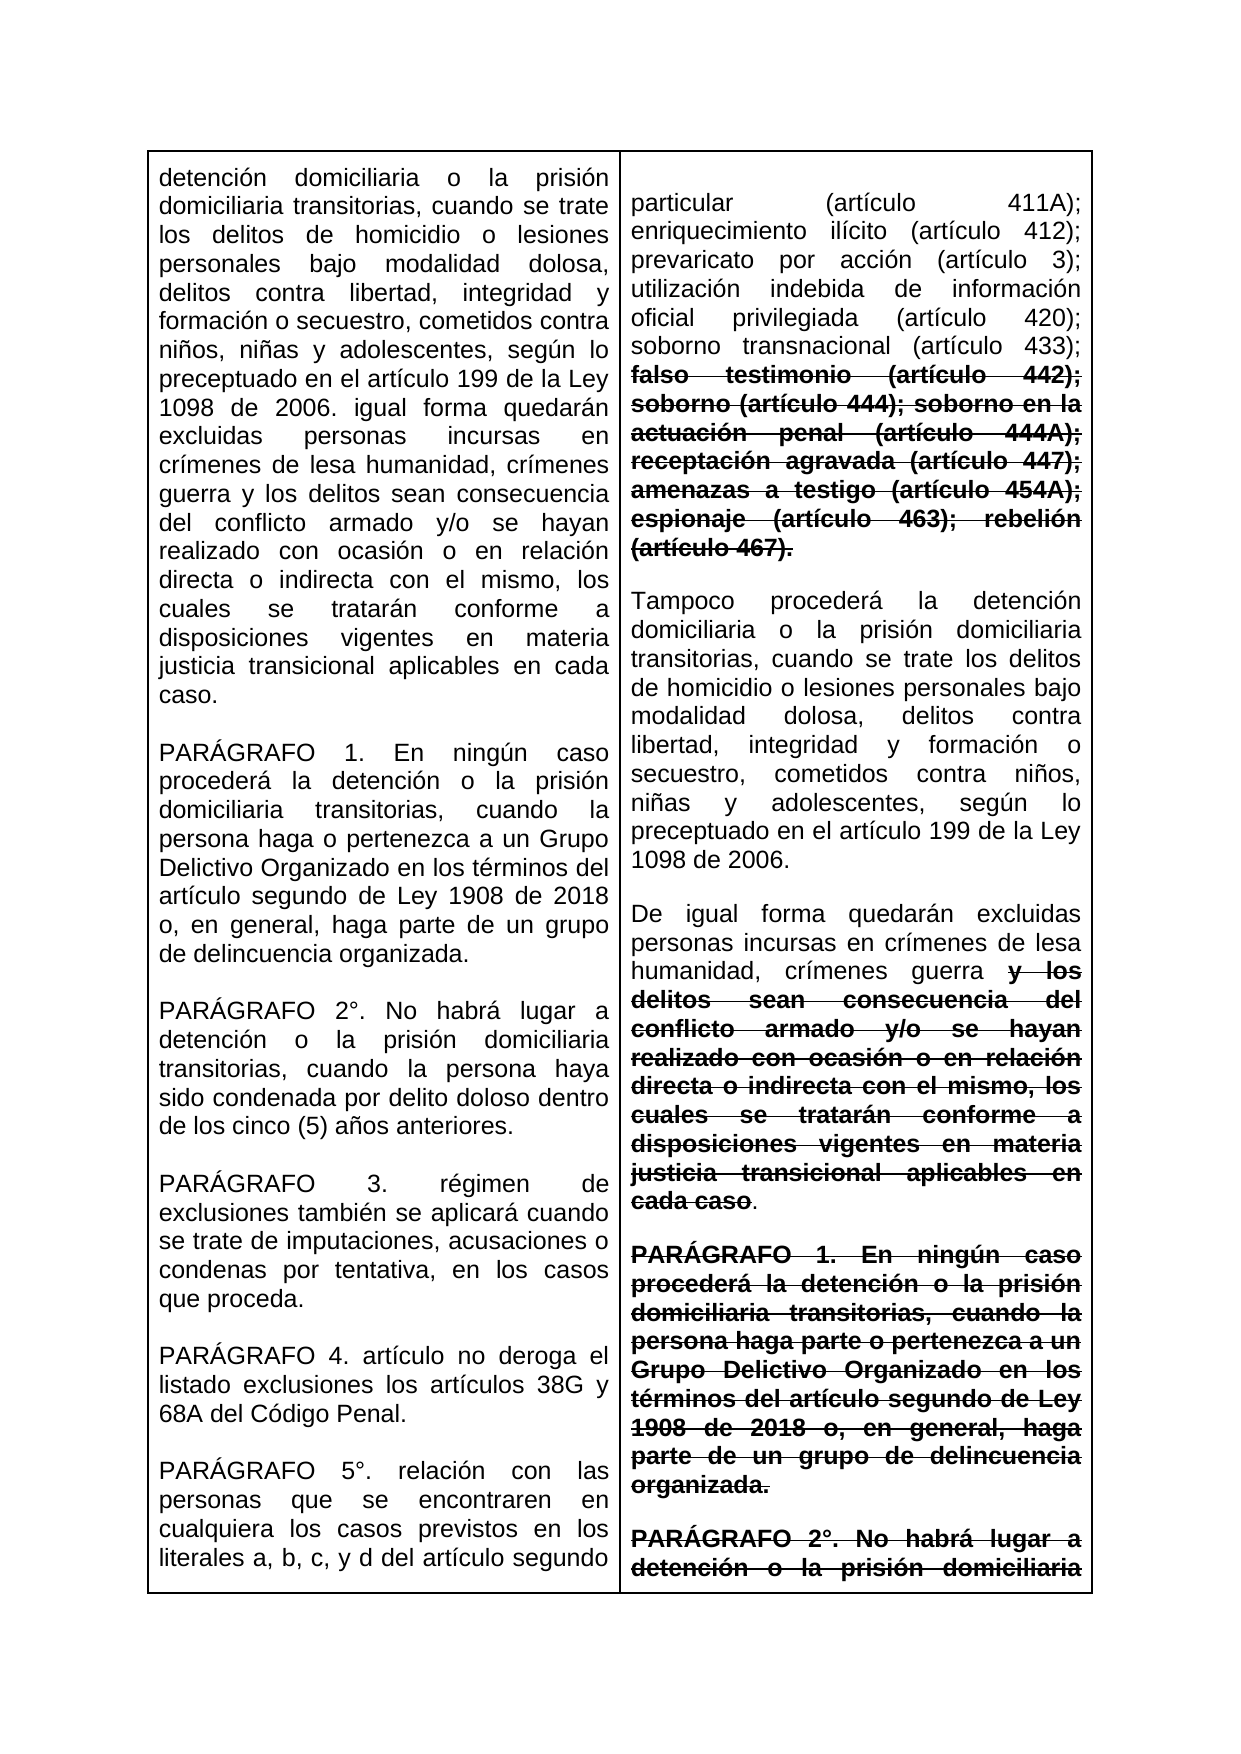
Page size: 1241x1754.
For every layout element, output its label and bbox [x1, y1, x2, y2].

table_cell [149, 152, 619, 1592]
table_cell [621, 152, 1091, 1592]
